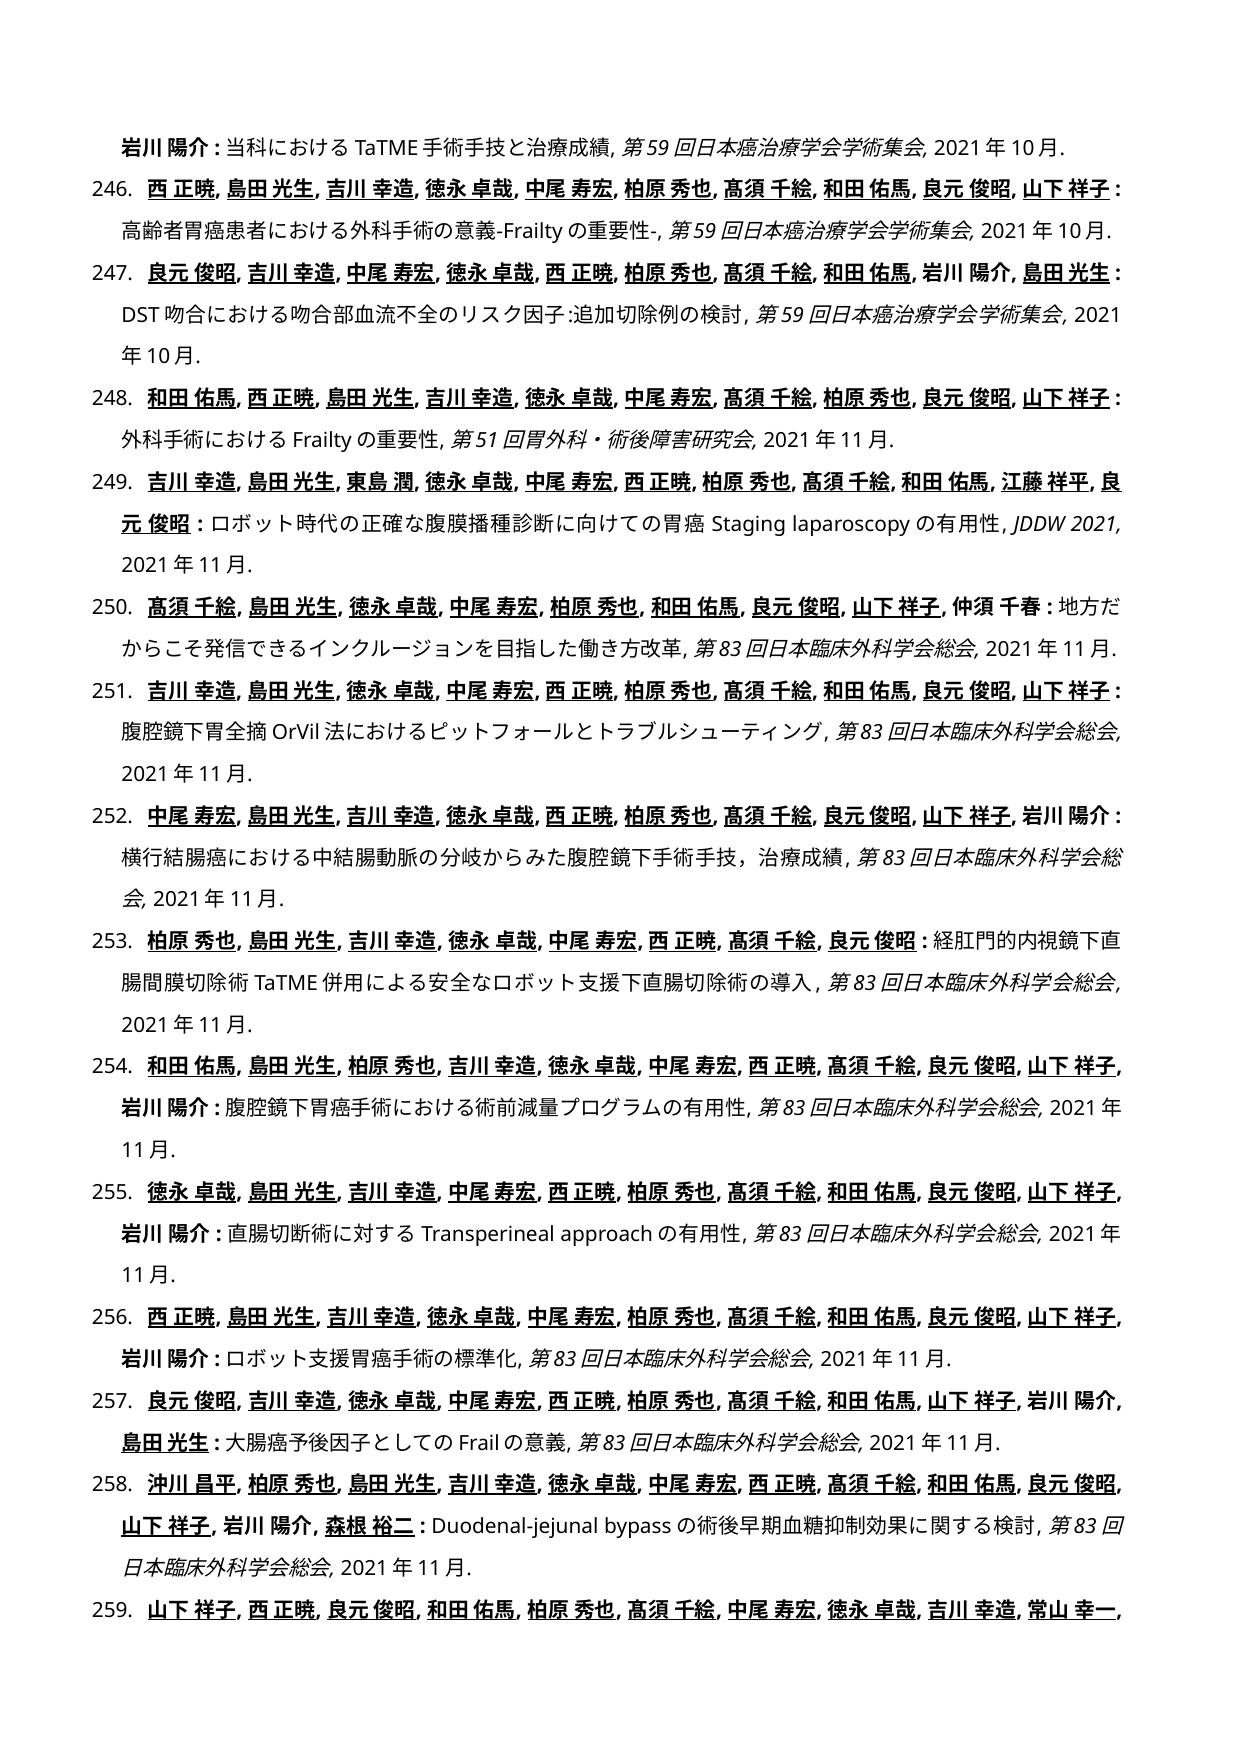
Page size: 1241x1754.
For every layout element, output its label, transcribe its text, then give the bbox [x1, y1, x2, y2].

list 吉川 幸造, 島田 光生, 徳永 卓哉, 中尾 寿宏, 西 正暁, 柏原 秀也, 髙須 千絵, 和田 佑馬, 良元 俊昭, 山下 祥子 : 腹腔鏡下胃全摘OrVil法におけるピットフォールとトラブルシューティング, 第83回日本臨床外科学会総会, 2021年11月. [92, 668, 1122, 793]
list 徳永 卓哉, 島田 光生, 吉川 幸造, 中尾 寿宏, 西 正暁, 柏原 秀也, 髙須 千絵, 和田 佑馬, 良元 俊昭, 山下 祥子, 岩川 陽介 : 直腸切断術に対するTransperineal approachの有用性, 第83回日本臨床外科学会総会, 2021年11月. [92, 1169, 1122, 1295]
list 西 正暁, 島田 光生, 吉川 幸造, 徳永 卓哉, 中尾 寿宏, 柏原 秀也, 髙須 千絵, 和田 佑馬, 良元 俊昭, 山下 祥子, 岩川 陽介 : ロボット支援胃癌手術の標準化, 第83回日本臨床外科学会総会, 2021年11月. [92, 1295, 1122, 1378]
list 良元 俊昭, 吉川 幸造, 徳永 卓哉, 中尾 寿宏, 西 正暁, 柏原 秀也, 髙須 千絵, 和田 佑馬, 山下 祥子, 岩川 陽介, 島田 光生 : 大腸癌予後因子としてのFrailの意義, 第83回日本臨床外科学会総会, 2021年11月. [92, 1378, 1122, 1462]
list 髙須 千絵, 島田 光生, 徳永 卓哉, 中尾 寿宏, 柏原 秀也, 和田 佑馬, 良元 俊昭, 山下 祥子, 仲須 千春 : 地方だからこそ発信できるインクルージョンを目指した働き方改革, 第83回日本臨床外科学会総会, 2021年11月. [92, 584, 1122, 668]
list 吉川 幸造, 島田 光生, 東島 潤, 徳永 卓哉, 中尾 寿宏, 西 正暁, 柏原 秀也, 髙須 千絵, 和田 佑馬, 江藤 祥平, 良元 俊昭 : ロボット時代の正確な腹膜播種診断に向けての胃癌Staging laparoscopyの有用性, JDDW 2021, 2021年11月. [92, 459, 1122, 584]
list 和田 佑馬, 島田 光生, 柏原 秀也, 吉川 幸造, 徳永 卓哉, 中尾 寿宏, 西 正暁, 髙須 千絵, 良元 俊昭, 山下 祥子, 岩川 陽介 : 腹腔鏡下胃癌手術における術前減量プログラムの有用性, 第83回日本臨床外科学会総会, 2021年11月. [92, 1044, 1122, 1169]
list 良元 俊昭, 吉川 幸造, 中尾 寿宏, 徳永 卓哉, 西 正暁, 柏原 秀也, 髙須 千絵, 和田 佑馬, 岩川 陽介, 島田 光生 : DST吻合における吻合部血流不全のリスク因子:追加切除例の検討, 第59回日本癌治療学会学術集会, 2021年10月. [92, 250, 1122, 376]
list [92, 1587, 1122, 1629]
list 柏原 秀也, 島田 光生, 吉川 幸造, 徳永 卓哉, 中尾 寿宏, 西 正暁, 髙須 千絵, 良元 俊昭 : 経肛門的内視鏡下直腸間膜切除術TaTME併用による安全なロボット支援下直腸切除術の導入, 第83回日本臨床外科学会総会, 2021年11月. [92, 919, 1122, 1044]
list 中尾 寿宏, 島田 光生, 吉川 幸造, 徳永 卓哉, 西 正暁, 柏原 秀也, 髙須 千絵, 良元 俊昭, 山下 祥子, 岩川 陽介 : 横行結腸癌における中結腸動脈の分岐からみた腹腔鏡下手術手技，治療成績, 第83回日本臨床外科学会総会, 2021年11月. [92, 793, 1122, 919]
list 西 正暁, 島田 光生, 吉川 幸造, 徳永 卓哉, 中尾 寿宏, 柏原 秀也, 髙須 千絵, 和田 佑馬, 良元 俊昭, 山下 祥子 : 高齢者胃癌患者における外科手術の意義-Frailtyの重要性-, 第59回日本癌治療学会学術集会, 2021年10月. [92, 167, 1122, 250]
list 沖川 昌平, 柏原 秀也, 島田 光生, 吉川 幸造, 徳永 卓哉, 中尾 寿宏, 西 正暁, 髙須 千絵, 和田 佑馬, 良元 俊昭, 山下 祥子, 岩川 陽介, 森根 裕二 : Duodenal-jejunal bypassの術後早期血糖抑制効果に関する検討, 第83回日本臨床外科学会総会, 2021年11月. [92, 1462, 1122, 1587]
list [92, 125, 1122, 167]
list 和田 佑馬, 西 正暁, 島田 光生, 吉川 幸造, 徳永 卓哉, 中尾 寿宏, 髙須 千絵, 柏原 秀也, 良元 俊昭, 山下 祥子 : 外科手術におけるFrailtyの重要性, 第51回胃外科・術後障害研究会, 2021年11月. [92, 376, 1122, 459]
